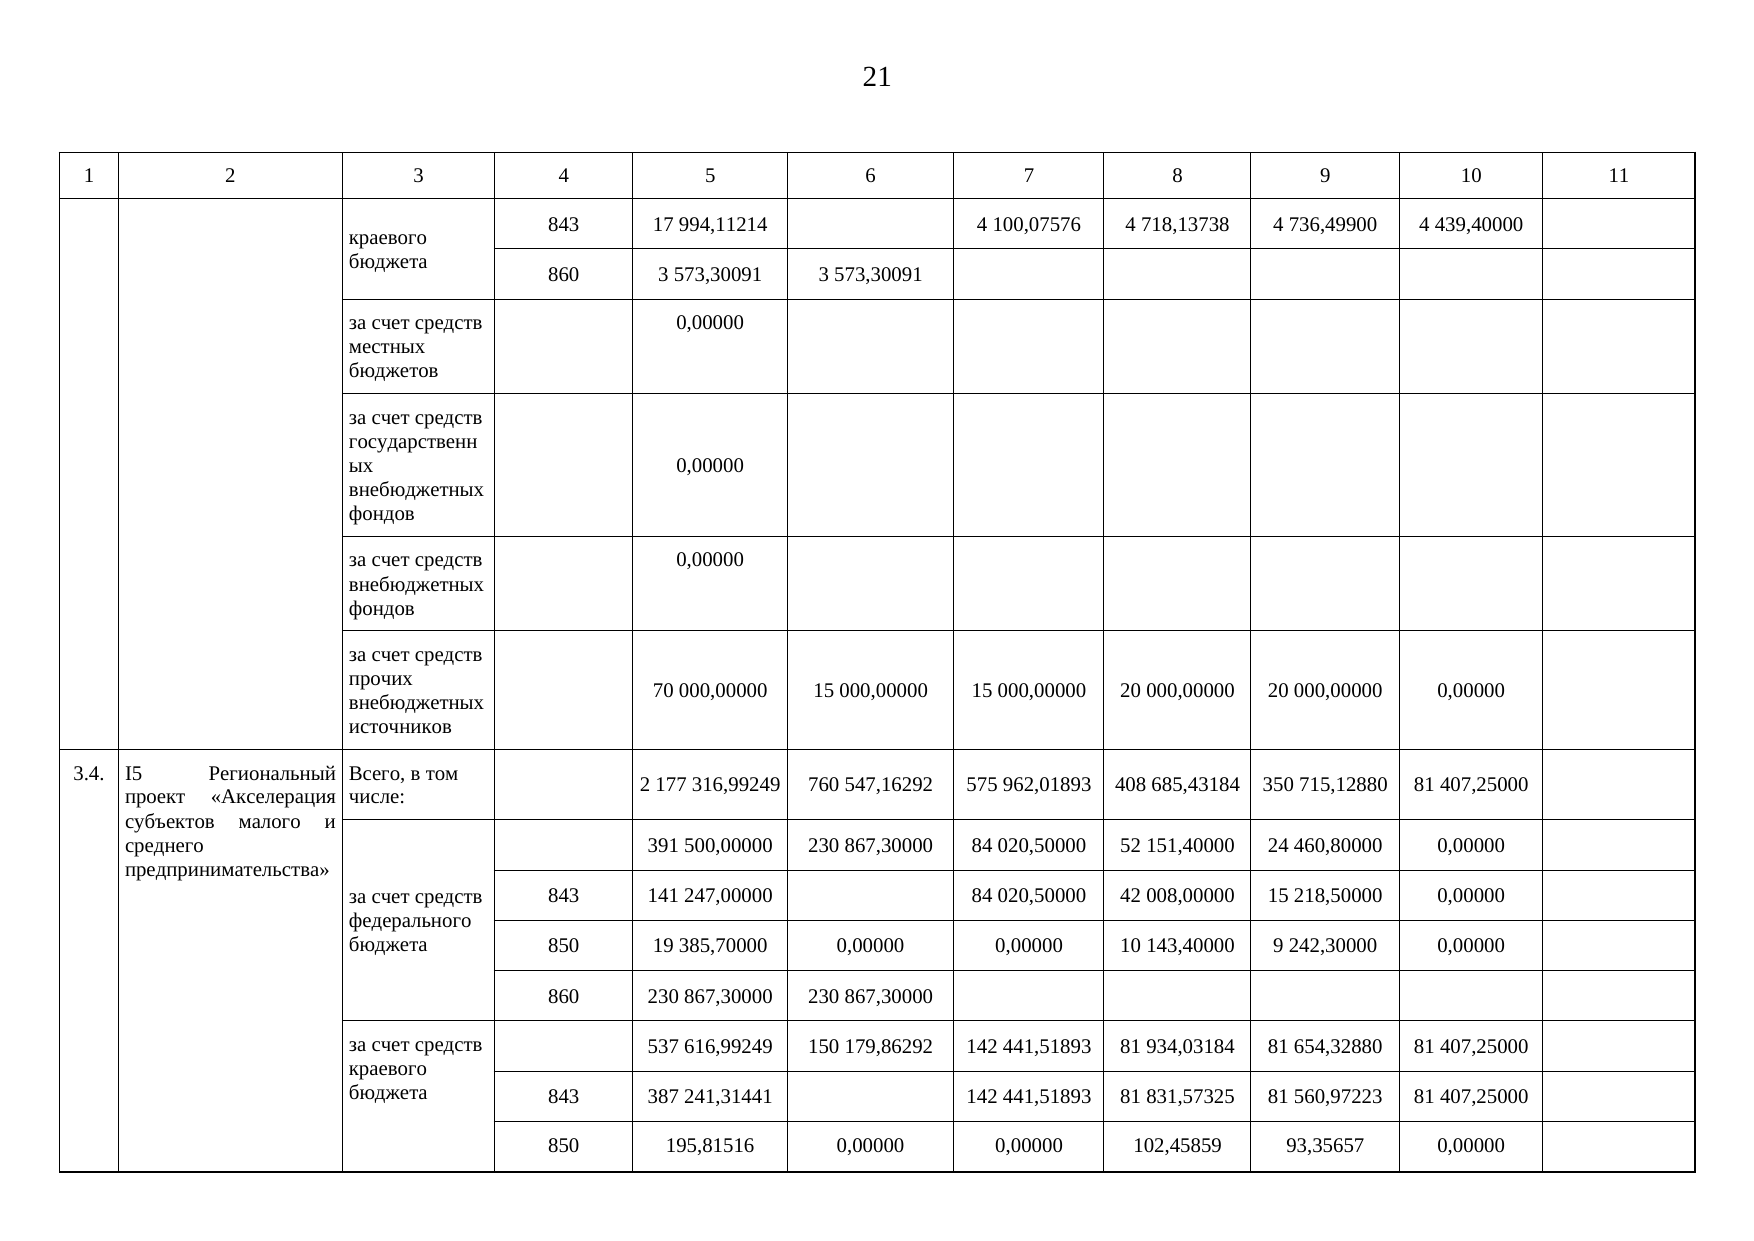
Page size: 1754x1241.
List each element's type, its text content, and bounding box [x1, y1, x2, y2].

table_cell [495, 300, 632, 393]
table_cell 150 179,86292 [788, 1021, 953, 1071]
table_cell 19 385,70000 [633, 921, 787, 970]
table_cell 860 [495, 249, 632, 299]
table_cell [954, 300, 1103, 393]
table_cell [495, 537, 632, 630]
table_cell [954, 537, 1103, 630]
table_cell 81 831,57325 [1104, 1072, 1250, 1121]
table_cell 0,00000 [633, 300, 787, 393]
table_cell 0,00000 [633, 537, 787, 630]
table_header 10 [1400, 153, 1542, 198]
table_cell 42 008,00000 [1104, 871, 1250, 920]
table_cell [788, 871, 953, 920]
table_cell [1400, 249, 1542, 299]
table_header 9 [1251, 153, 1399, 198]
table_cell [1543, 1122, 1694, 1171]
table_cell 0,00000 [954, 921, 1103, 970]
table_cell 24 460,80000 [1251, 820, 1399, 869]
table_cell 408 685,43184 [1104, 750, 1250, 819]
table_header 7 [954, 153, 1103, 198]
table_header 3 [343, 153, 494, 198]
table_cell [1543, 394, 1694, 536]
table_cell 537 616,99249 [633, 1021, 787, 1071]
table_cell 3 573,30091 [788, 249, 953, 299]
table_cell 3.4. [60, 750, 118, 1171]
table_cell [1251, 394, 1399, 536]
table_cell [495, 394, 632, 536]
table_cell [1543, 300, 1694, 393]
table_cell 387 241,31441 [633, 1072, 787, 1121]
table_cell [495, 750, 632, 819]
table_cell 0,00000 [788, 1122, 953, 1171]
table_cell 93,35657 [1251, 1122, 1399, 1171]
table_cell [788, 394, 953, 536]
table_cell 575 962,01893 [954, 750, 1103, 819]
table_cell 195,81516 [633, 1122, 787, 1171]
table_cell [1251, 971, 1399, 1020]
table_cell 843 [495, 199, 632, 248]
table_cell 81 407,25000 [1400, 1072, 1542, 1121]
table_cell 760 547,16292 [788, 750, 953, 819]
table_cell I5 Региональный проект «Акселерация субъектов малого и среднего предпринимательства» [119, 750, 342, 1171]
table_cell [788, 300, 953, 393]
table_cell [954, 971, 1103, 1020]
table_cell [1543, 921, 1694, 970]
table_cell [495, 820, 632, 869]
table_cell [788, 537, 953, 630]
table_cell 4 100,07576 [954, 199, 1103, 248]
table_cell [495, 631, 632, 749]
table_cell [788, 1072, 953, 1121]
table_cell 843 [495, 1072, 632, 1121]
table_cell 350 715,12880 [1251, 750, 1399, 819]
table_cell [1400, 971, 1542, 1020]
table_cell [1104, 249, 1250, 299]
table_cell [495, 1021, 632, 1071]
table_cell [1543, 820, 1694, 869]
table_cell 81 407,25000 [1400, 1021, 1542, 1071]
table_cell 20 000,00000 [1251, 631, 1399, 749]
table_cell 0,00000 [788, 921, 953, 970]
table_cell 0,00000 [1400, 921, 1542, 970]
table_cell [788, 199, 953, 248]
table_cell [1400, 394, 1542, 536]
table_header 1 [60, 153, 118, 198]
table_cell [1543, 631, 1694, 749]
table_cell [1400, 300, 1542, 393]
table_cell 81 560,97223 [1251, 1072, 1399, 1121]
table_cell 70 000,00000 [633, 631, 787, 749]
table_cell [954, 249, 1103, 299]
table_header 8 [1104, 153, 1250, 198]
table_cell 860 [495, 971, 632, 1020]
table_cell 0,00000 [1400, 631, 1542, 749]
table_cell 0,00000 [1400, 820, 1542, 869]
table_cell 4 439,40000 [1400, 199, 1542, 248]
table_cell Всего, в том числе: [343, 750, 494, 819]
table_cell 230 867,30000 [788, 820, 953, 869]
table_cell 142 441,51893 [954, 1021, 1103, 1071]
table_header 5 [633, 153, 787, 198]
table_cell 4 736,49900 [1251, 199, 1399, 248]
table_cell [1104, 537, 1250, 630]
table_cell [1543, 249, 1694, 299]
table_header 11 [1543, 153, 1694, 198]
table_cell 9 242,30000 [1251, 921, 1399, 970]
table_cell 843 [495, 871, 632, 920]
table_cell 142 441,51893 [954, 1072, 1103, 1121]
table_cell [954, 394, 1103, 536]
table_cell за счет средств местных бюджетов [343, 300, 494, 393]
table_cell 20 000,00000 [1104, 631, 1250, 749]
table_cell 15 000,00000 [788, 631, 953, 749]
table_cell 81 407,25000 [1400, 750, 1542, 819]
table_cell 15 000,00000 [954, 631, 1103, 749]
table_cell [1543, 971, 1694, 1020]
table_header 2 [119, 153, 342, 198]
table_cell 850 [495, 1122, 632, 1171]
table_cell за счет средств краевого бюджета [343, 1021, 494, 1171]
table_cell 102,45859 [1104, 1122, 1250, 1171]
table_cell за счет средств прочих внебюджетных источников [343, 631, 494, 749]
table_cell [1543, 199, 1694, 248]
table_cell 0,00000 [954, 1122, 1103, 1171]
table_cell [1251, 537, 1399, 630]
table_cell 230 867,30000 [788, 971, 953, 1020]
table_cell [1400, 537, 1542, 630]
table_cell 3 573,30091 [633, 249, 787, 299]
table_cell 10 143,40000 [1104, 921, 1250, 970]
table_cell [1104, 300, 1250, 393]
table_cell [1104, 394, 1250, 536]
table_header 4 [495, 153, 632, 198]
table_cell за счет средств государственных внебюджетных фондов [343, 394, 494, 536]
table_cell 230 867,30000 [633, 971, 787, 1020]
table_cell 52 151,40000 [1104, 820, 1250, 869]
table_cell 4 718,13738 [1104, 199, 1250, 248]
table_cell [1251, 249, 1399, 299]
table_cell за счет средств федерального бюджета [343, 820, 494, 1020]
table_cell 81 934,03184 [1104, 1021, 1250, 1071]
table_cell [1543, 871, 1694, 920]
table_cell 15 218,50000 [1251, 871, 1399, 920]
table_header 6 [788, 153, 953, 198]
table_cell 0,00000 [1400, 1122, 1542, 1171]
table_cell [1104, 971, 1250, 1020]
table_cell 850 [495, 921, 632, 970]
table_cell [1251, 300, 1399, 393]
table_cell 0,00000 [633, 394, 787, 536]
table_cell 84 020,50000 [954, 820, 1103, 869]
table_cell 0,00000 [1400, 871, 1542, 920]
table_cell [1543, 750, 1694, 819]
table_cell 2 177 316,99249 [633, 750, 787, 819]
table_cell за счет средств внебюджетных фондов [343, 537, 494, 630]
table_cell [1543, 537, 1694, 630]
table_cell 17 994,11214 [633, 199, 787, 248]
table_cell за счет средств краевого бюджета [343, 199, 494, 299]
table_cell 84 020,50000 [954, 871, 1103, 920]
table_cell [1543, 1021, 1694, 1071]
table_cell 391 500,00000 [633, 820, 787, 869]
table_cell [1543, 1072, 1694, 1121]
table_cell 141 247,00000 [633, 871, 787, 920]
table_cell 81 654,32880 [1251, 1021, 1399, 1071]
